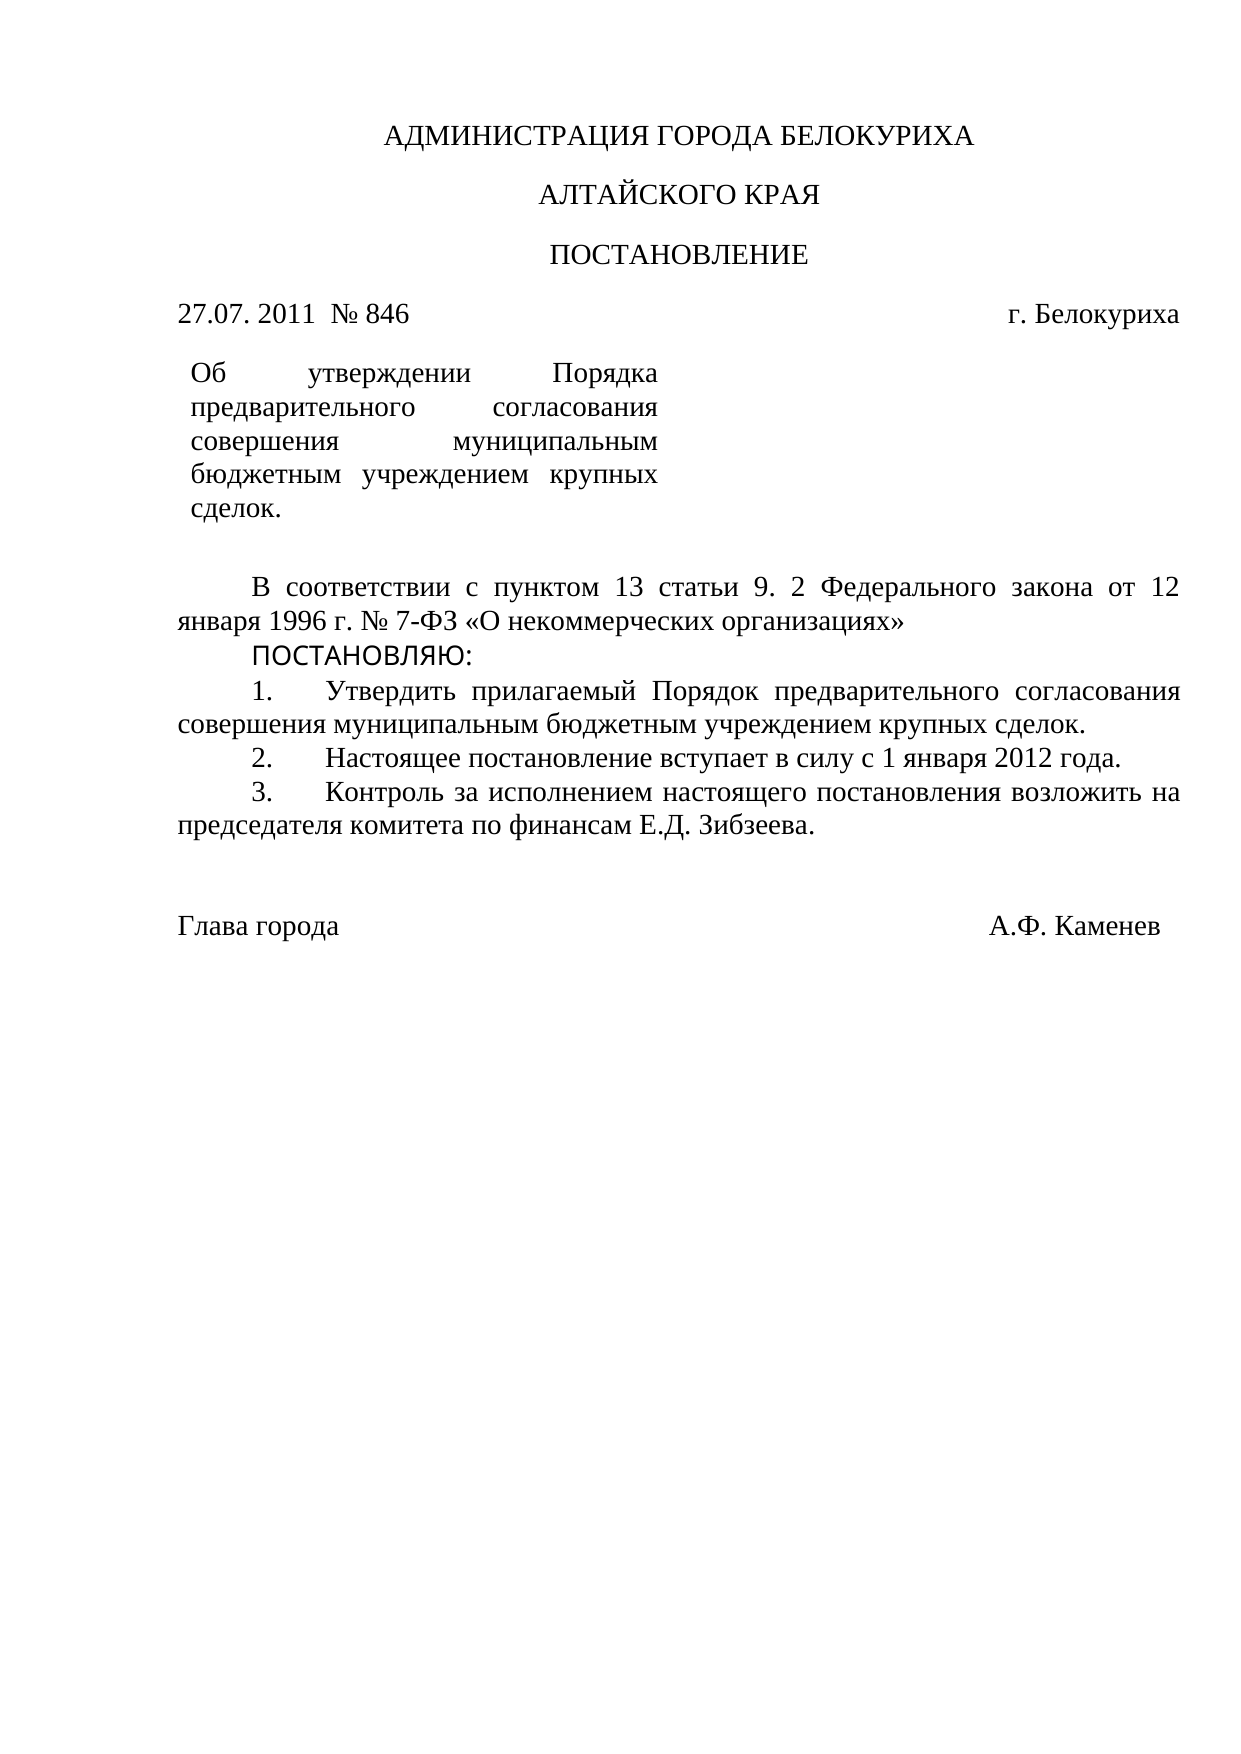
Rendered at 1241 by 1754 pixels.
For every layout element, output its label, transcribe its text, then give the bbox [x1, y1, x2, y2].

text ПОСТАНОВЛЯЮ: [177, 636, 1181, 673]
list Контроль за исполнением настоящего постановления возложить на председателя комитета по финансам Е.Д. Зибзеева. [177, 774, 1181, 841]
list Утвердить прилагаемый Порядок предварительного согласования совершения муниципальным бюджетным учреждением крупных сделок. [177, 673, 1181, 740]
text АЛТАЙСКОГО КРАЯ [177, 177, 1181, 211]
text В соответствии с пунктом 13 статьи 9. 2 Федерального закона от 12 января 1996 г. № 7-ФЗ «О некоммерческих организациях» [177, 569, 1181, 636]
table_header Об утверждении Порядка предварительного согласования совершения муниципальным бюджетным учреждением крупных сделок. [179, 356, 669, 569]
text АДМИНИСТРАЦИЯ ГОРОДА БЕЛОКУРИХА [177, 118, 1181, 152]
list Настоящее постановление вступает в силу с 1 января 2012 года. [177, 740, 1181, 774]
text Глава города А.Ф. Каменев [177, 908, 1181, 941]
text 27.07. 2011 № 846 г. Белокуриха [177, 296, 1181, 330]
text ПОСТАНОВЛЕНИЕ [177, 237, 1181, 270]
